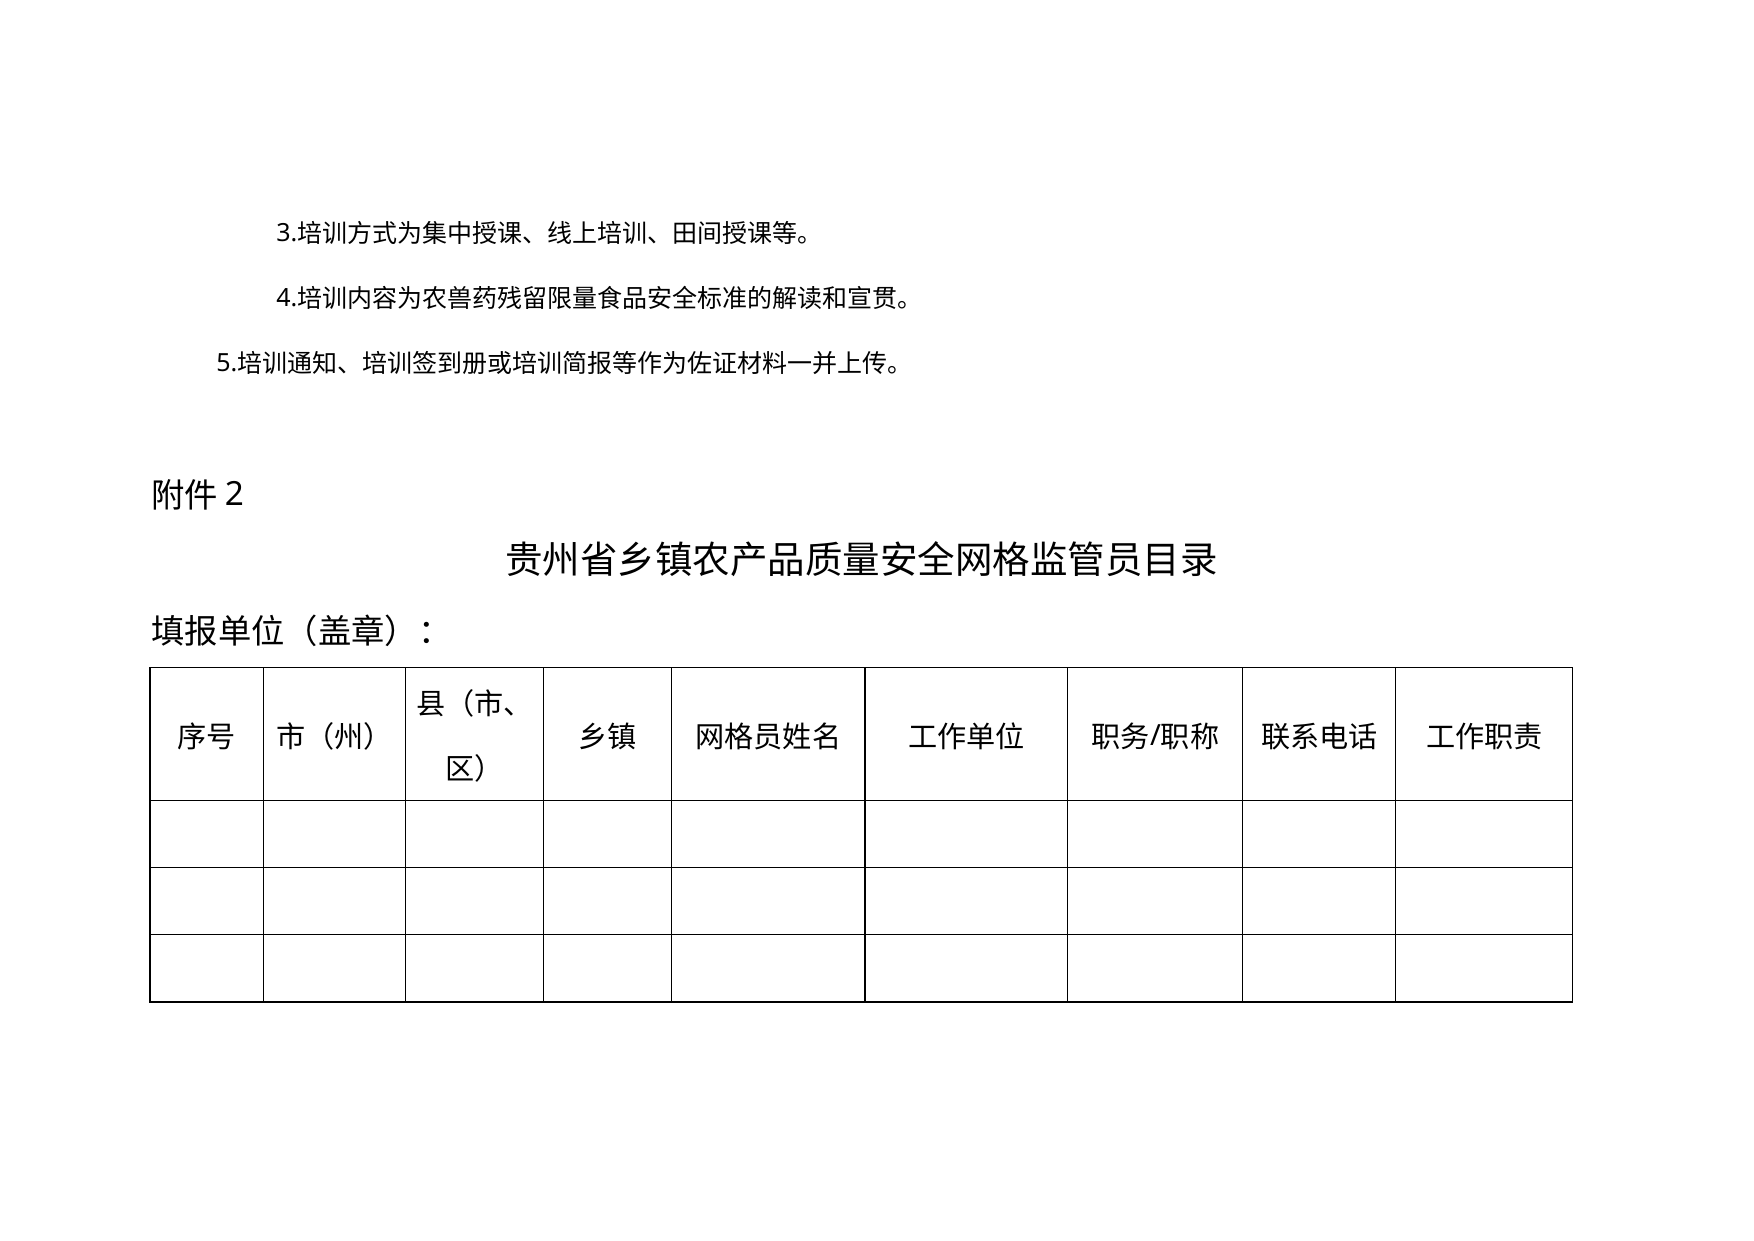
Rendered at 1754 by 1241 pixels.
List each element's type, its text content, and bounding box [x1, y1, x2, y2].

table_cell [866, 935, 1067, 1001]
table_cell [150, 198, 1617, 394]
table_cell [1396, 935, 1572, 1001]
table_cell [1243, 801, 1395, 867]
table_cell 工作单位 [866, 668, 1067, 799]
table_cell 职务/职称 [1068, 668, 1242, 799]
table_cell 填报单位（盖章）： [150, 590, 1573, 667]
table_cell 市（州） [264, 668, 405, 799]
table_cell 联系电话 [1243, 668, 1395, 799]
table_cell [406, 868, 543, 934]
table_cell [151, 868, 263, 934]
table_cell [1068, 801, 1242, 867]
table_cell [1396, 868, 1572, 934]
table_header 附件2 贵州省乡镇农产品质量安全网格监管员目录 [150, 459, 1573, 590]
table_cell [544, 868, 671, 934]
table_cell [151, 935, 263, 1001]
table_cell [406, 935, 543, 1001]
table_cell [672, 868, 864, 934]
table_cell [672, 801, 864, 867]
table_cell [1243, 935, 1395, 1001]
table_cell 网格员姓名 [672, 668, 864, 799]
table_cell [264, 868, 405, 934]
table_cell [1396, 801, 1572, 867]
table_cell [264, 801, 405, 867]
table_cell [544, 935, 671, 1001]
table_cell [1068, 935, 1242, 1001]
table_cell [406, 801, 543, 867]
table_cell 工作职责 [1396, 668, 1572, 799]
table_cell 县（市、区） [406, 668, 543, 799]
table_cell [264, 935, 405, 1001]
table_cell [1068, 868, 1242, 934]
table_cell [151, 801, 263, 867]
table_cell [866, 801, 1067, 867]
table_cell 乡镇 [544, 668, 671, 799]
table_cell [866, 868, 1067, 934]
table_cell 序号 [151, 668, 263, 799]
table_cell [544, 801, 671, 867]
table_cell [672, 935, 864, 1001]
table_cell [1243, 868, 1395, 934]
